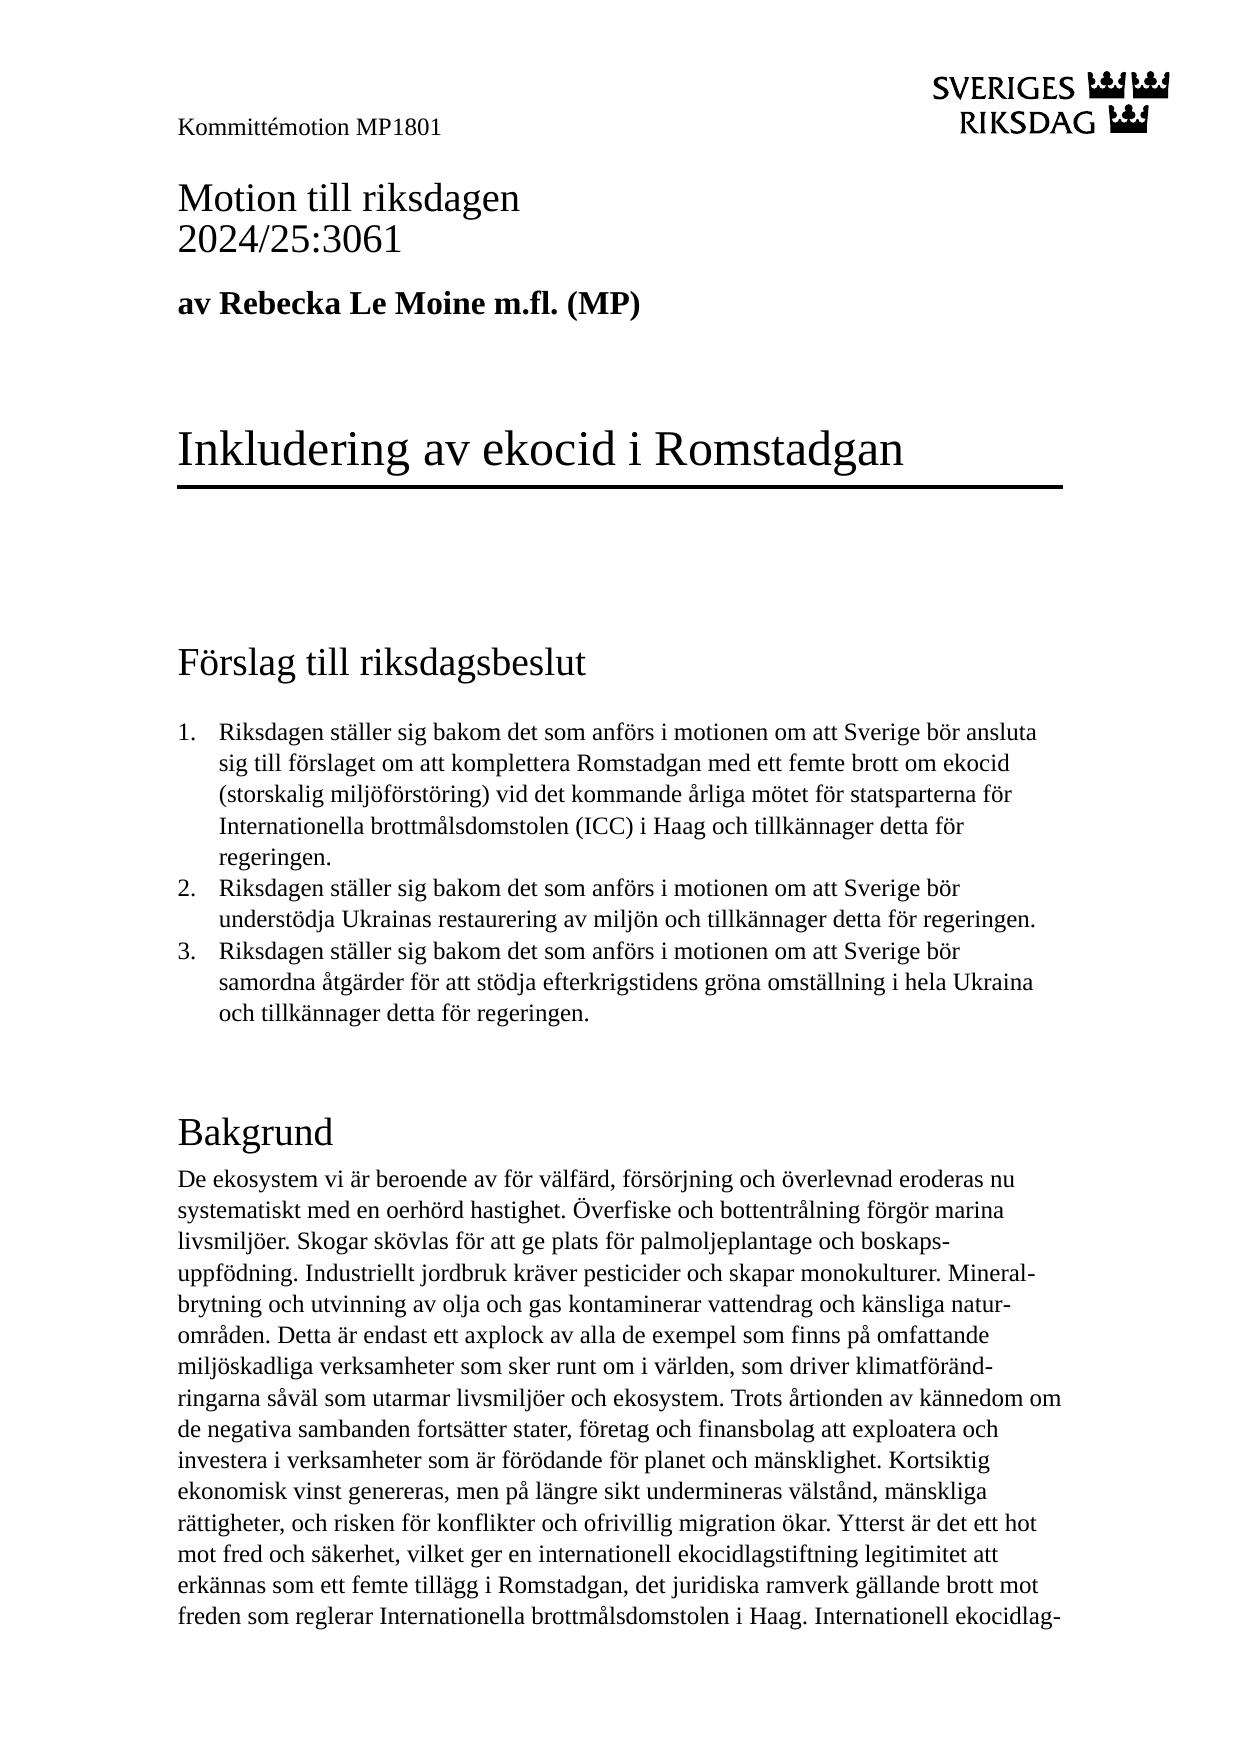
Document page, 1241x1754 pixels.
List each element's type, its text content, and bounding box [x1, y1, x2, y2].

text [177, 1161, 1063, 1630]
subtitle Bakgrund [177, 1112, 1063, 1153]
